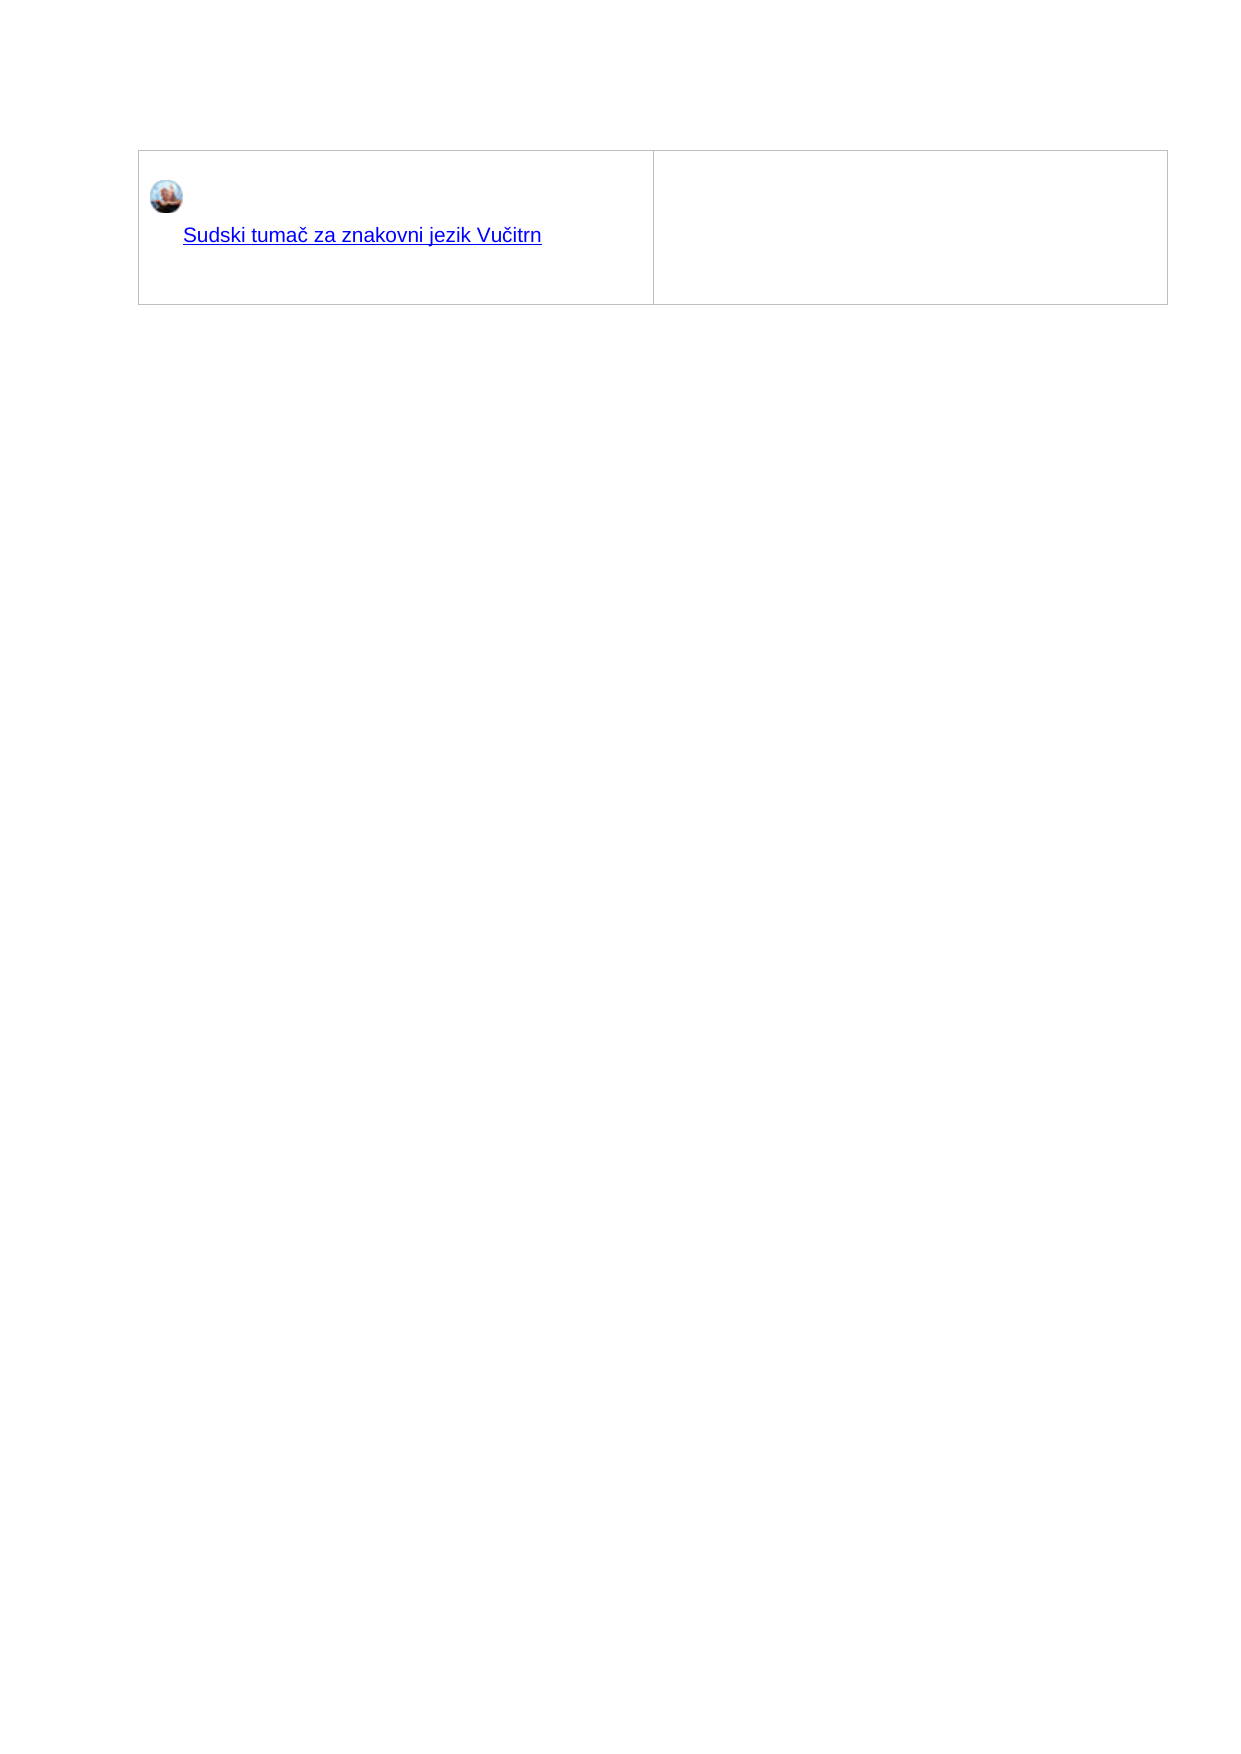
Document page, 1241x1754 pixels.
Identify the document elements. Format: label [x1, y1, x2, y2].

table_header [139, 151, 653, 304]
table_header [654, 151, 1167, 304]
picture [150, 180, 183, 213]
